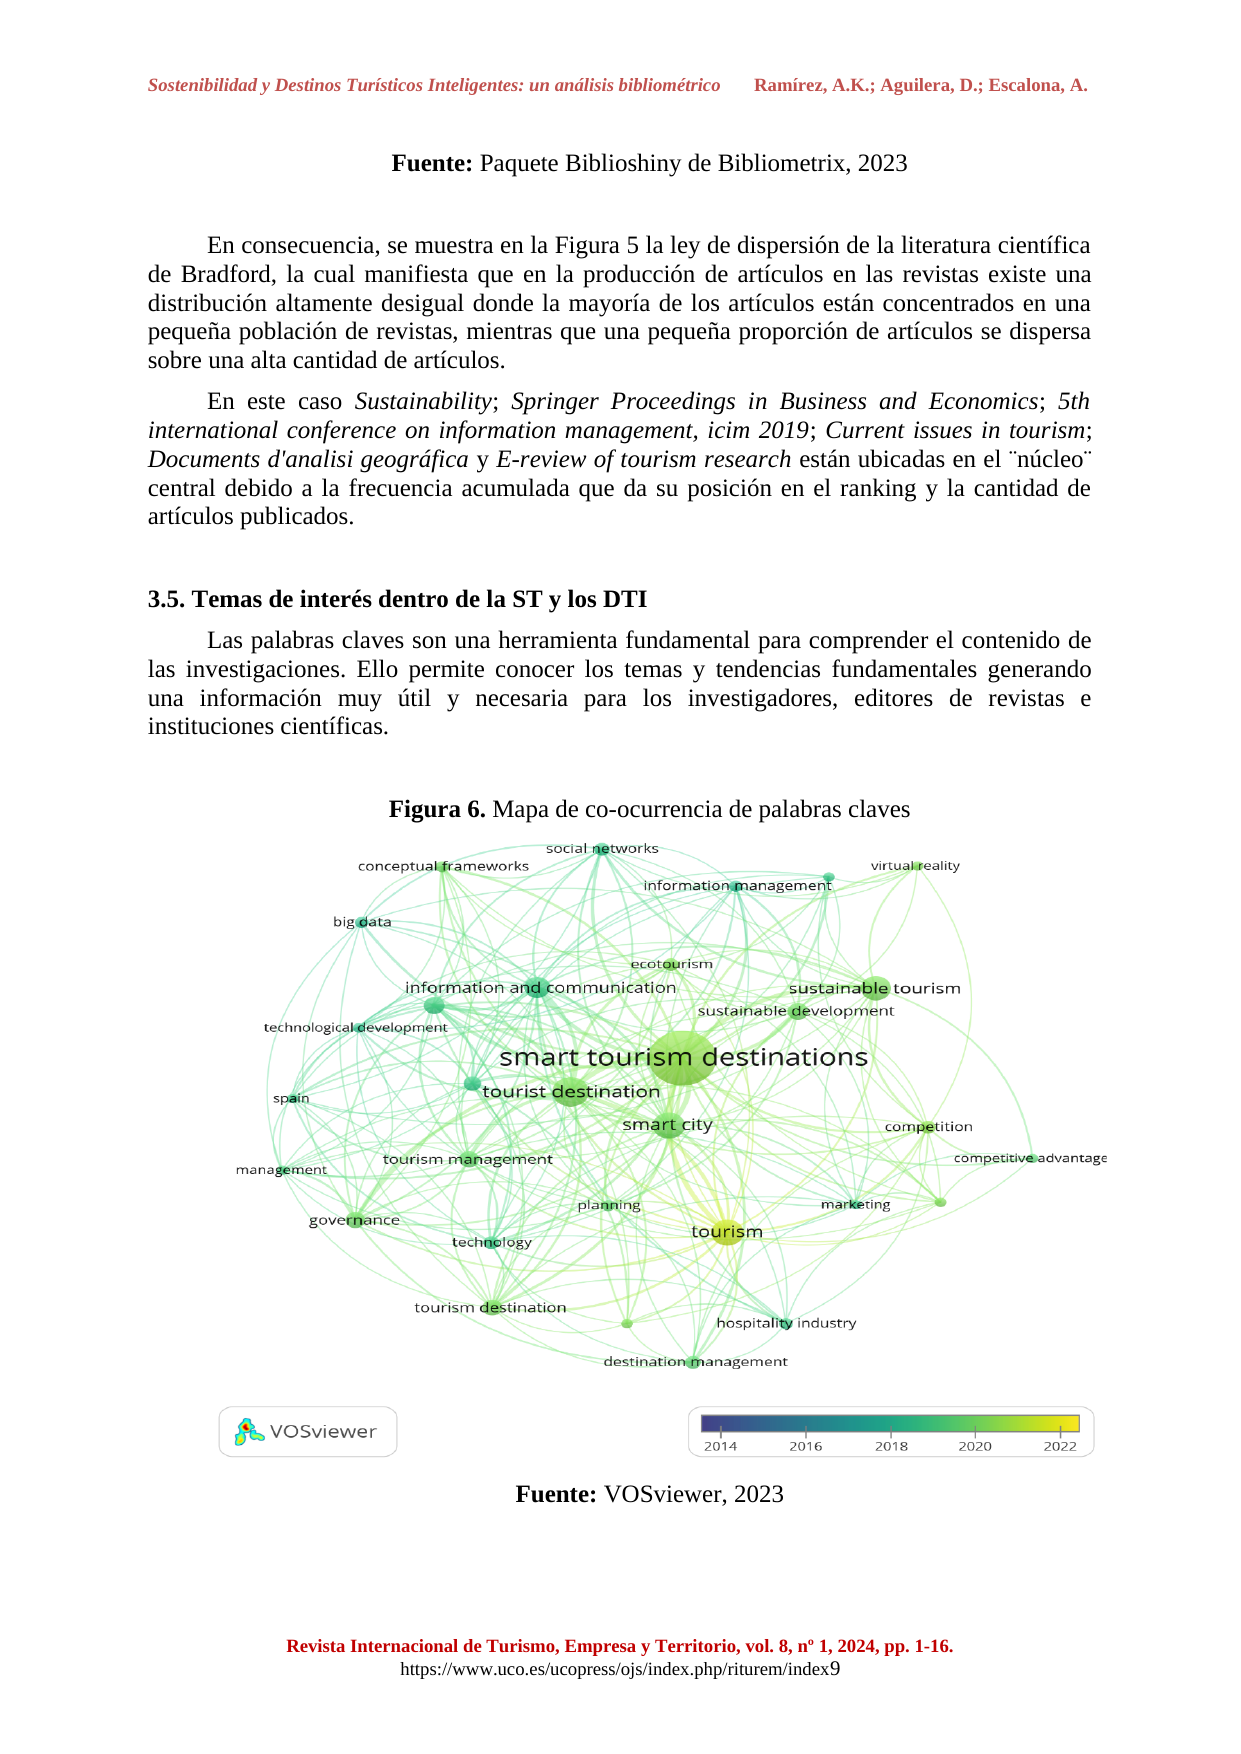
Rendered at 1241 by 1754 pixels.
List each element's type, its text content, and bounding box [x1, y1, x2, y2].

text En consecuencia, se muestra en la Figura 5 la ley de dispersión de la literatura científica de Bradford, la cual manifiesta que en la producción de artículos en las revistas existe una distribución altamente desigual donde la mayoría de los artículos están concentrados en una pequeña población de revistas, mientras que una pequeña proporción de artículos se dispersa sobre una alta cantidad de artículos. [148, 230, 1092, 374]
text 3.5. Temas de interés dentro de la ST y los DTI [148, 584, 1092, 613]
text Las palabras claves son una herramienta fundamental para comprender el contenido de las investigaciones. Ello permite conocer los temas y tendencias fundamentales generando una información muy útil y necesaria para los investigadores, editores de revistas e instituciones científicas. [148, 625, 1092, 740]
text Fuente: Paquete Biblioshiny de Bibliometrix, 2023 [148, 148, 1092, 176]
text En este caso Sustainability; Springer Proceedings in Business and Economics; 5th international conference on information management, icim 2019; Current issues in tourism; Documents d'analisi geográfica y E-review of tourism research están ubicadas en el ¨núcleo¨ central debido a la frecuencia acumulada que da su posición en el ranking y la cantidad de artículos publicados. [148, 386, 1092, 530]
text Figura 6. Mapa de co-ocurrencia de palabras claves [148, 794, 1092, 823]
text Fuente: VOSviewer, 2023 [148, 1479, 1092, 1508]
picture [206, 835, 1107, 1467]
